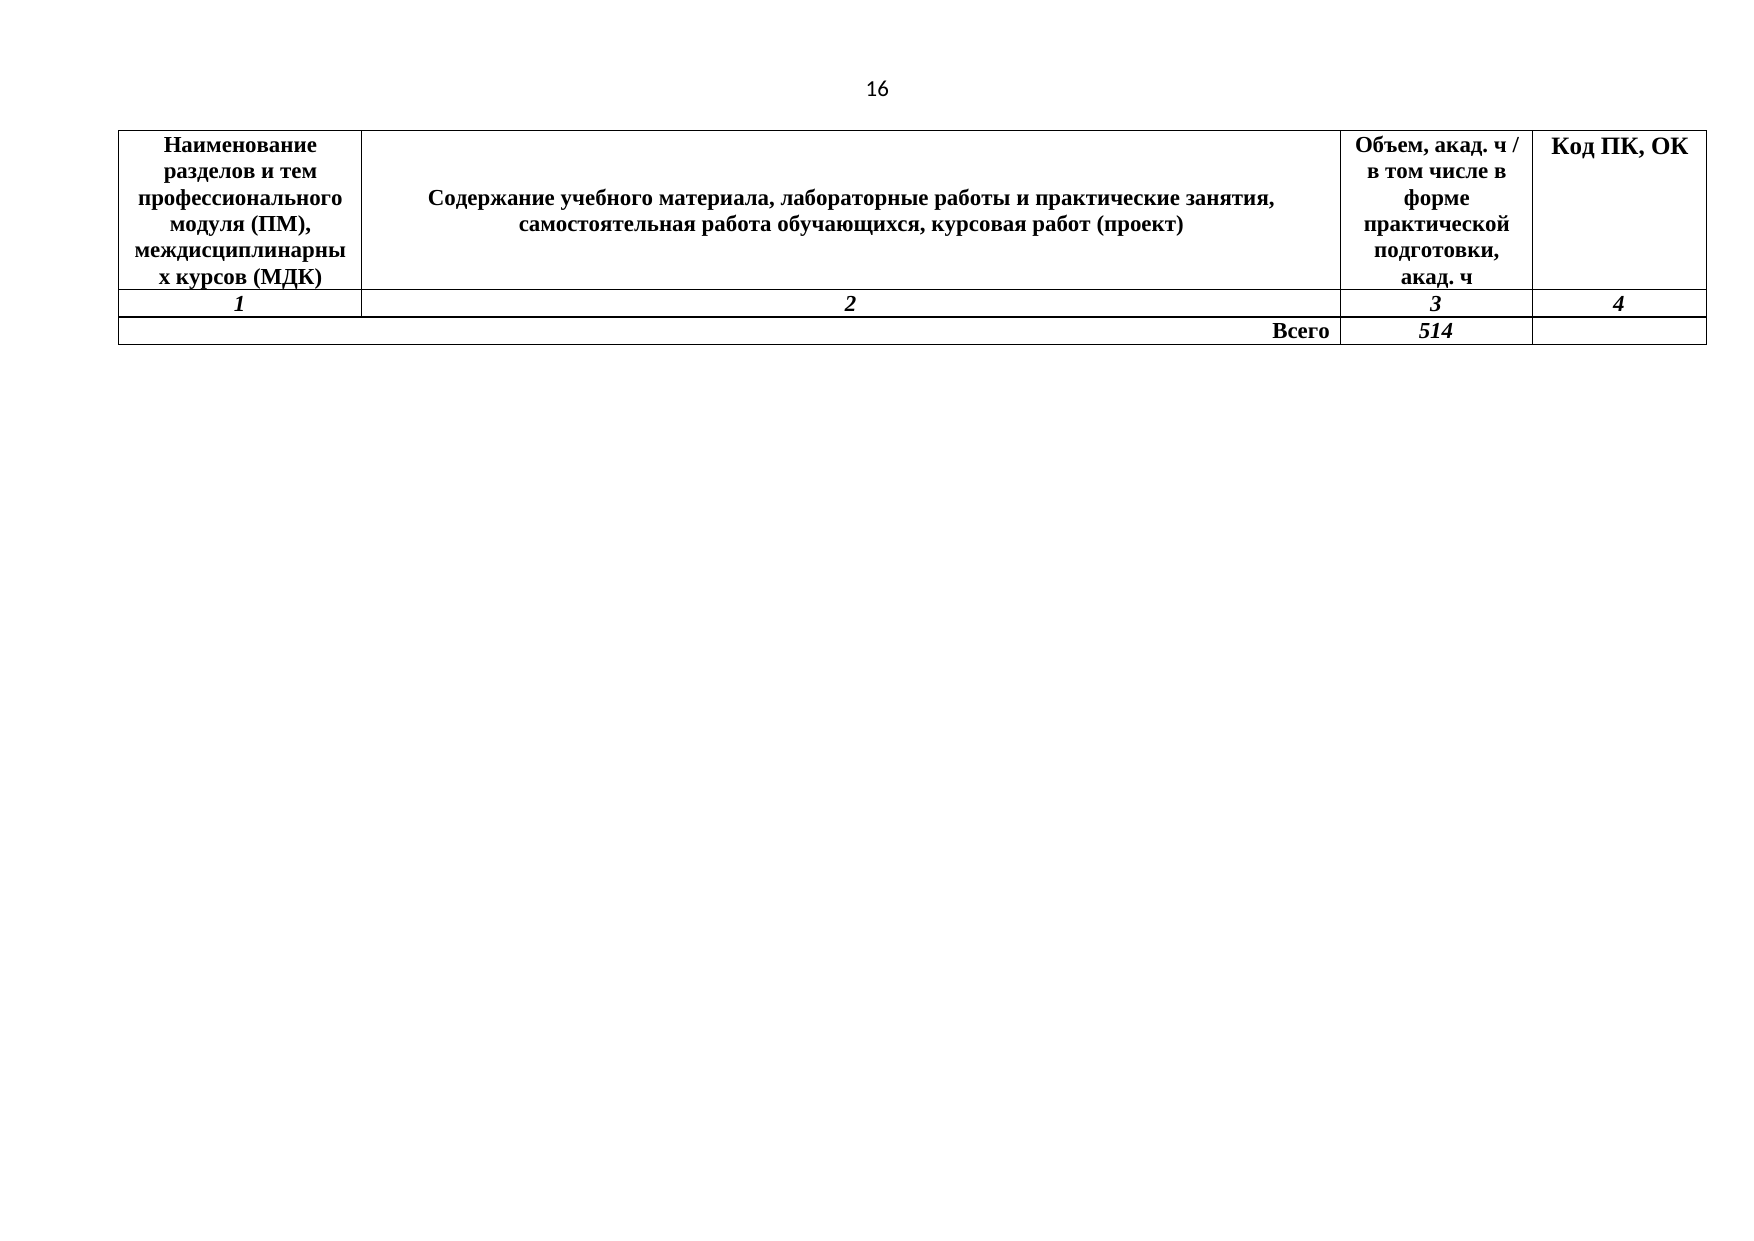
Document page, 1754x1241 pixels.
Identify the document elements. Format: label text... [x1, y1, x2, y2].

table_cell 514 [1341, 318, 1532, 344]
table_header Наименование разделов и тем профессионального модуля (ПМ), междисциплинарных курсов (МДК) [119, 131, 361, 289]
table_cell 3 [1341, 290, 1532, 316]
table_cell 1 [119, 290, 361, 316]
table_header Объем, акад. ч / в том числе в форме практической подготовки, акад. ч [1341, 131, 1532, 289]
table_cell 2 [362, 290, 1340, 316]
table_cell Всего [119, 318, 1340, 344]
table_cell 4 [1533, 290, 1706, 316]
table_header Содержание учебного материала, лабораторные работы и практические занятия, самостоятельная работа обучающихся, курсовая работ (проект) [362, 131, 1340, 289]
table_cell [1533, 318, 1706, 344]
table_header Код ПК, ОК [1533, 131, 1706, 289]
